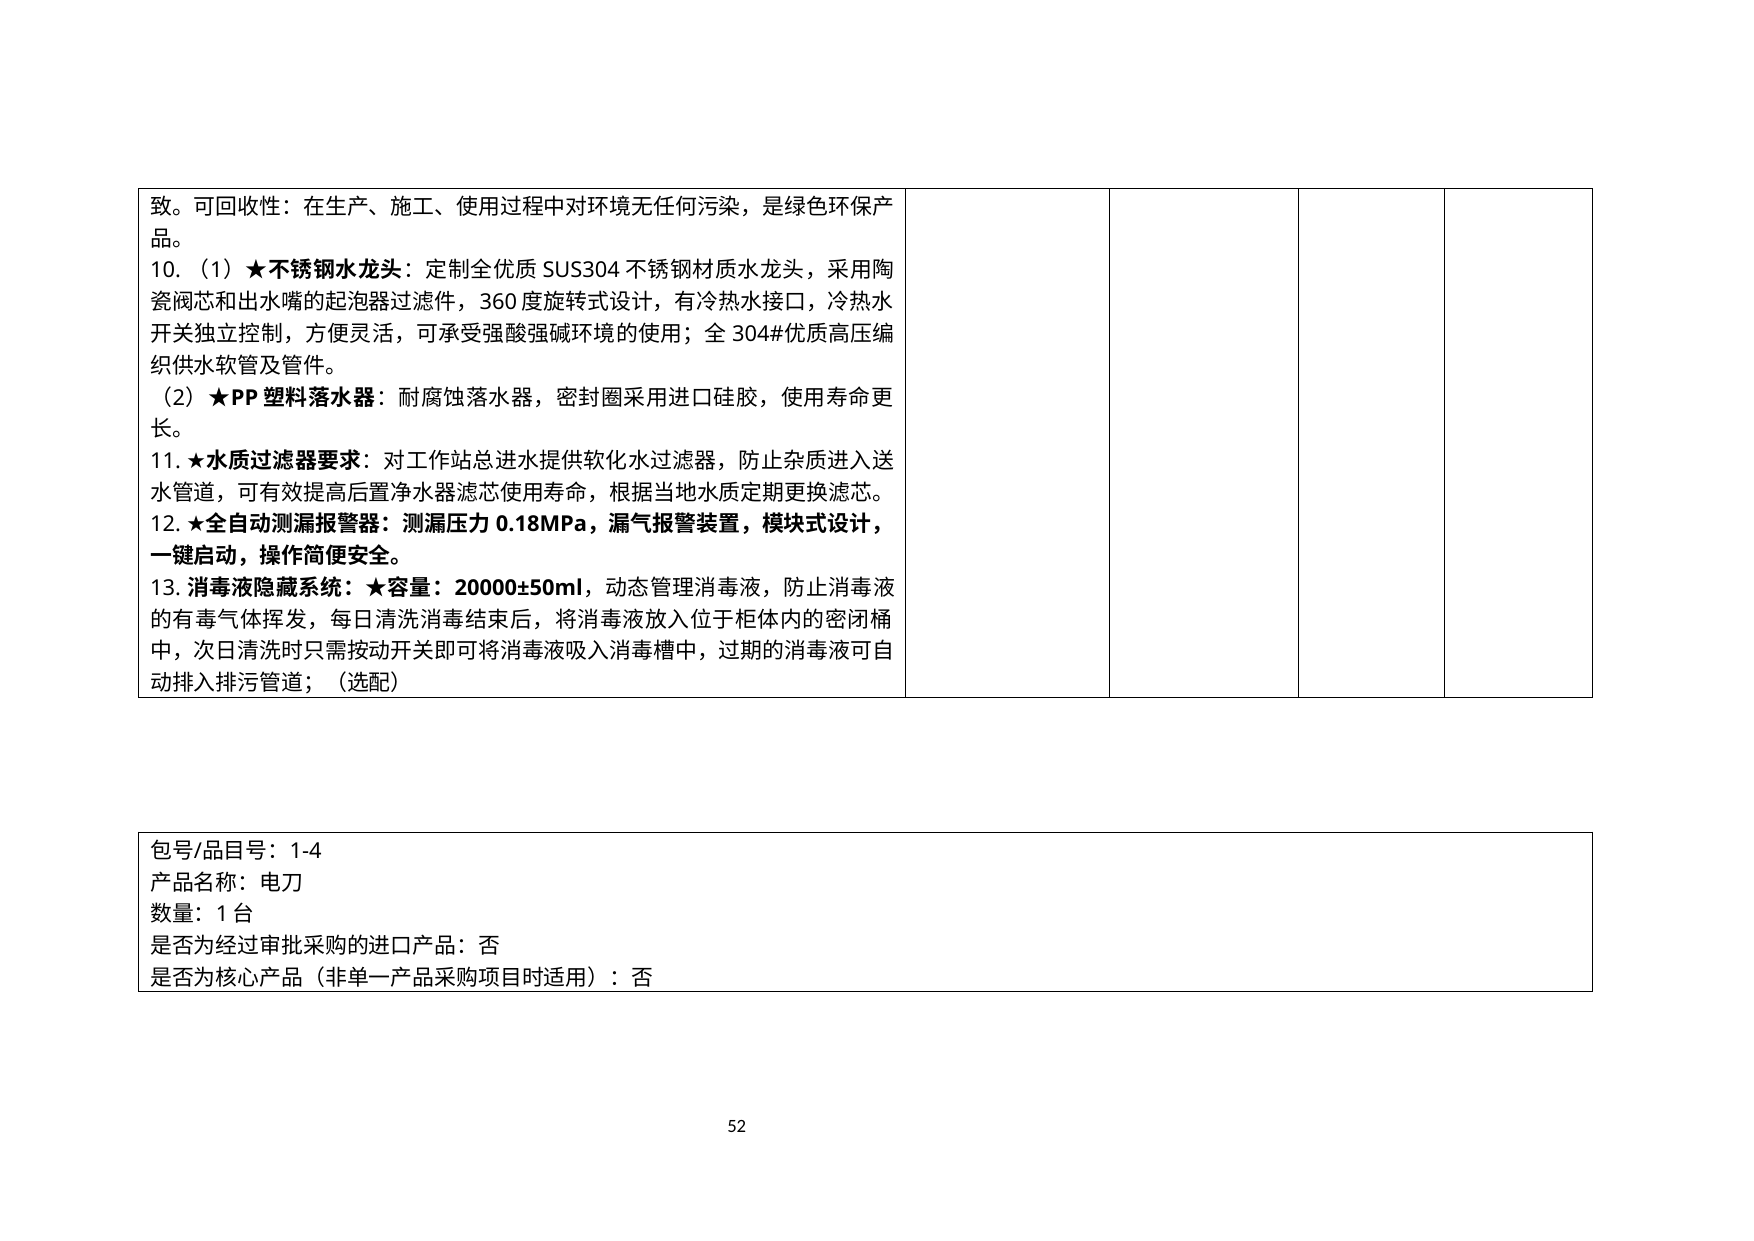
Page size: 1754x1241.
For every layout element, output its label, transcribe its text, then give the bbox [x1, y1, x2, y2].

table_cell [1110, 189, 1298, 697]
table_cell [1299, 189, 1444, 697]
table_cell [1445, 189, 1592, 697]
table_cell [906, 189, 1109, 697]
table_header 包号/品目号：1-4 产品名称：电刀 数量：1台 是否为经过审批采购的进口产品：否 是否为核心产品（非单一产品采购项目时适用）：否 [139, 833, 1592, 991]
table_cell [139, 189, 905, 697]
